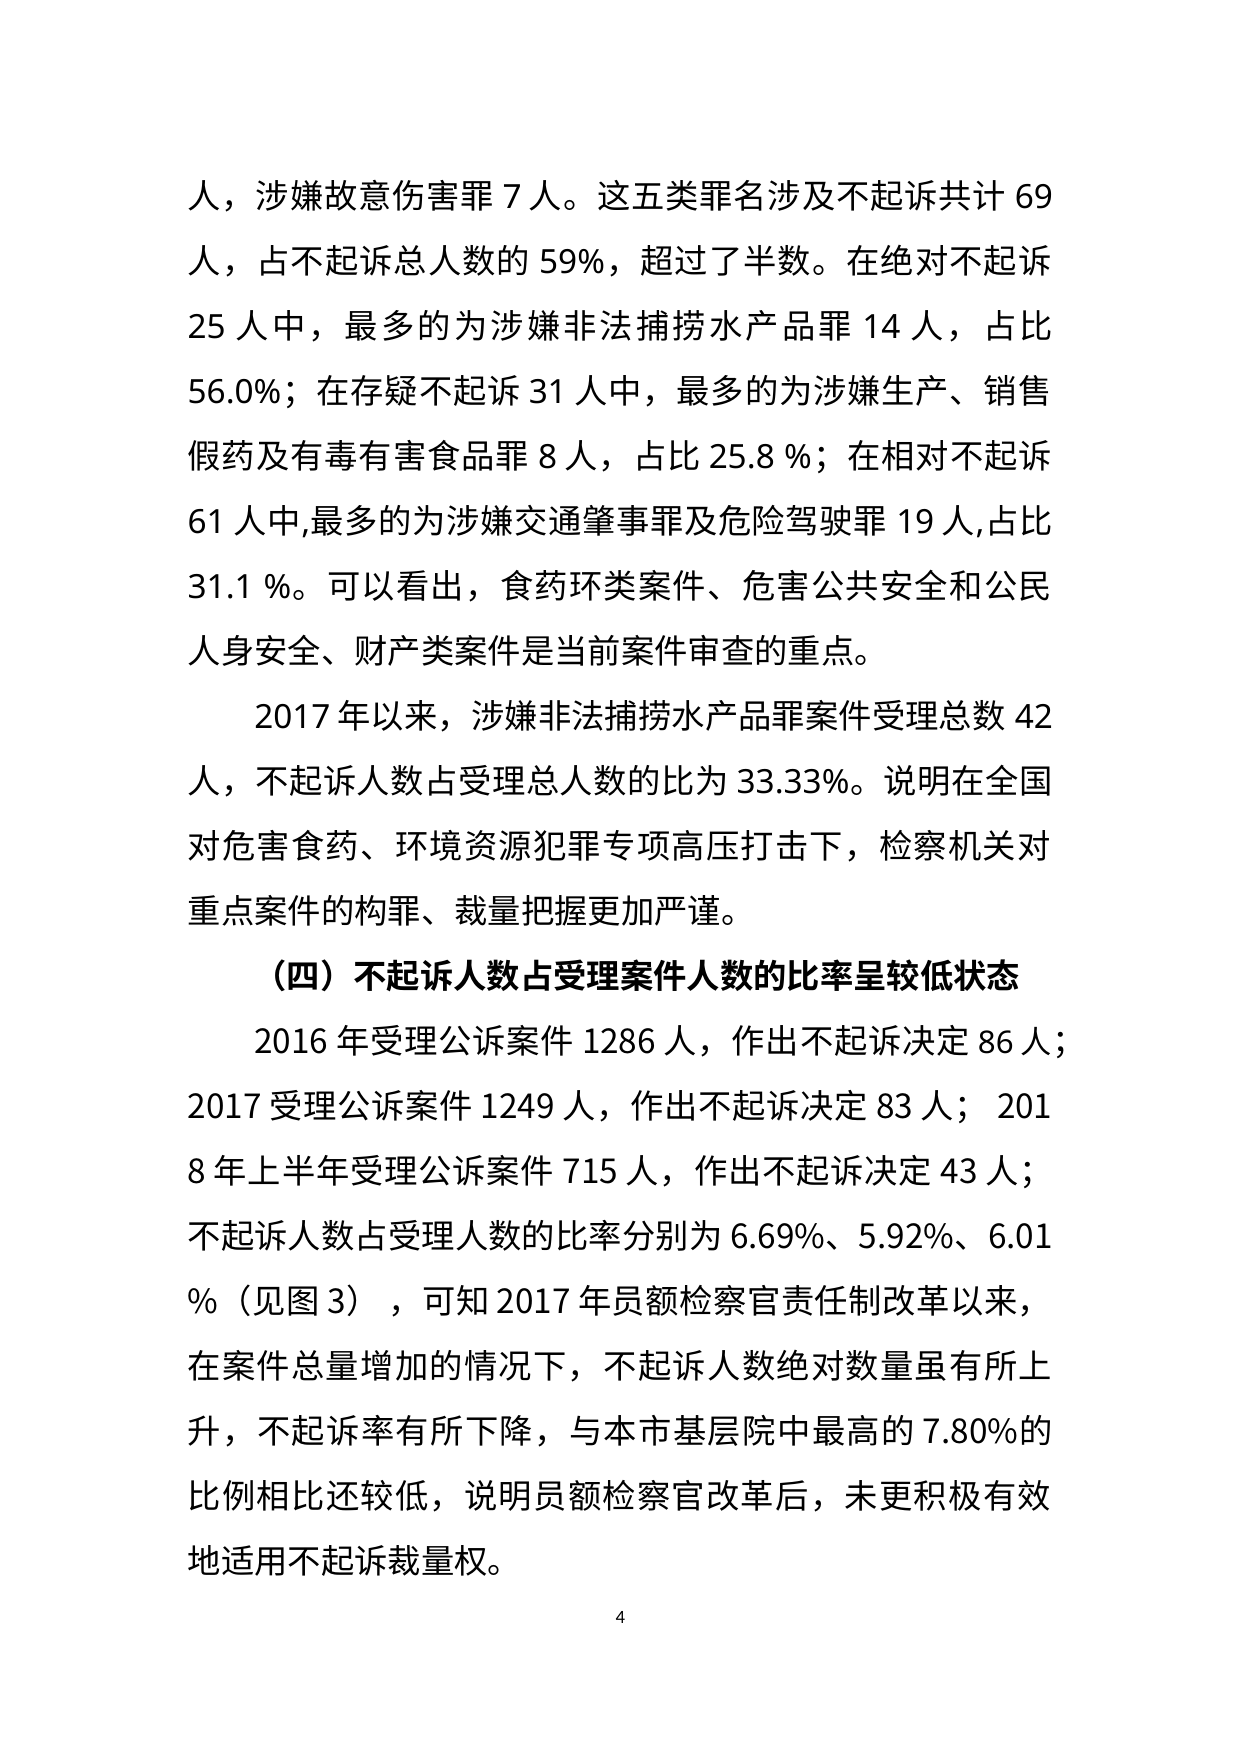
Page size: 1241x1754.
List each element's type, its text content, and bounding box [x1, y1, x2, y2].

text （四）不起诉人数占受理案件人数的比率呈较低状态 [187, 942, 1053, 1007]
text 2016年受理公诉案件1286人，作出不起诉决定86人；2017受理公诉案件1249人，作出不起诉决定83人； 2018年上半年受理公诉案件715人，作出不起诉决定43人；不起诉人数占受理人数的比率分别为6.69%、5.92%、6.01%（见图3） ，可知2017年员额检察官责任制改革以来，在案件总量增加的情况下，不起诉人数绝对数量虽有所上升，不起诉率有所下降，与本市基层院中最高的7.80%的比例相比还较低，说明员额检察官改革后，未更积极有效地适用不起诉裁量权。 [187, 1007, 1053, 1592]
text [187, 162, 1053, 682]
text 2017年以来，涉嫌非法捕捞水产品罪案件受理总数42人，不起诉人数占受理总人数的比为33.33%。说明在全国对危害食药、环境资源犯罪专项高压打击下，检察机关对重点案件的构罪、裁量把握更加严谨。 [187, 682, 1053, 942]
